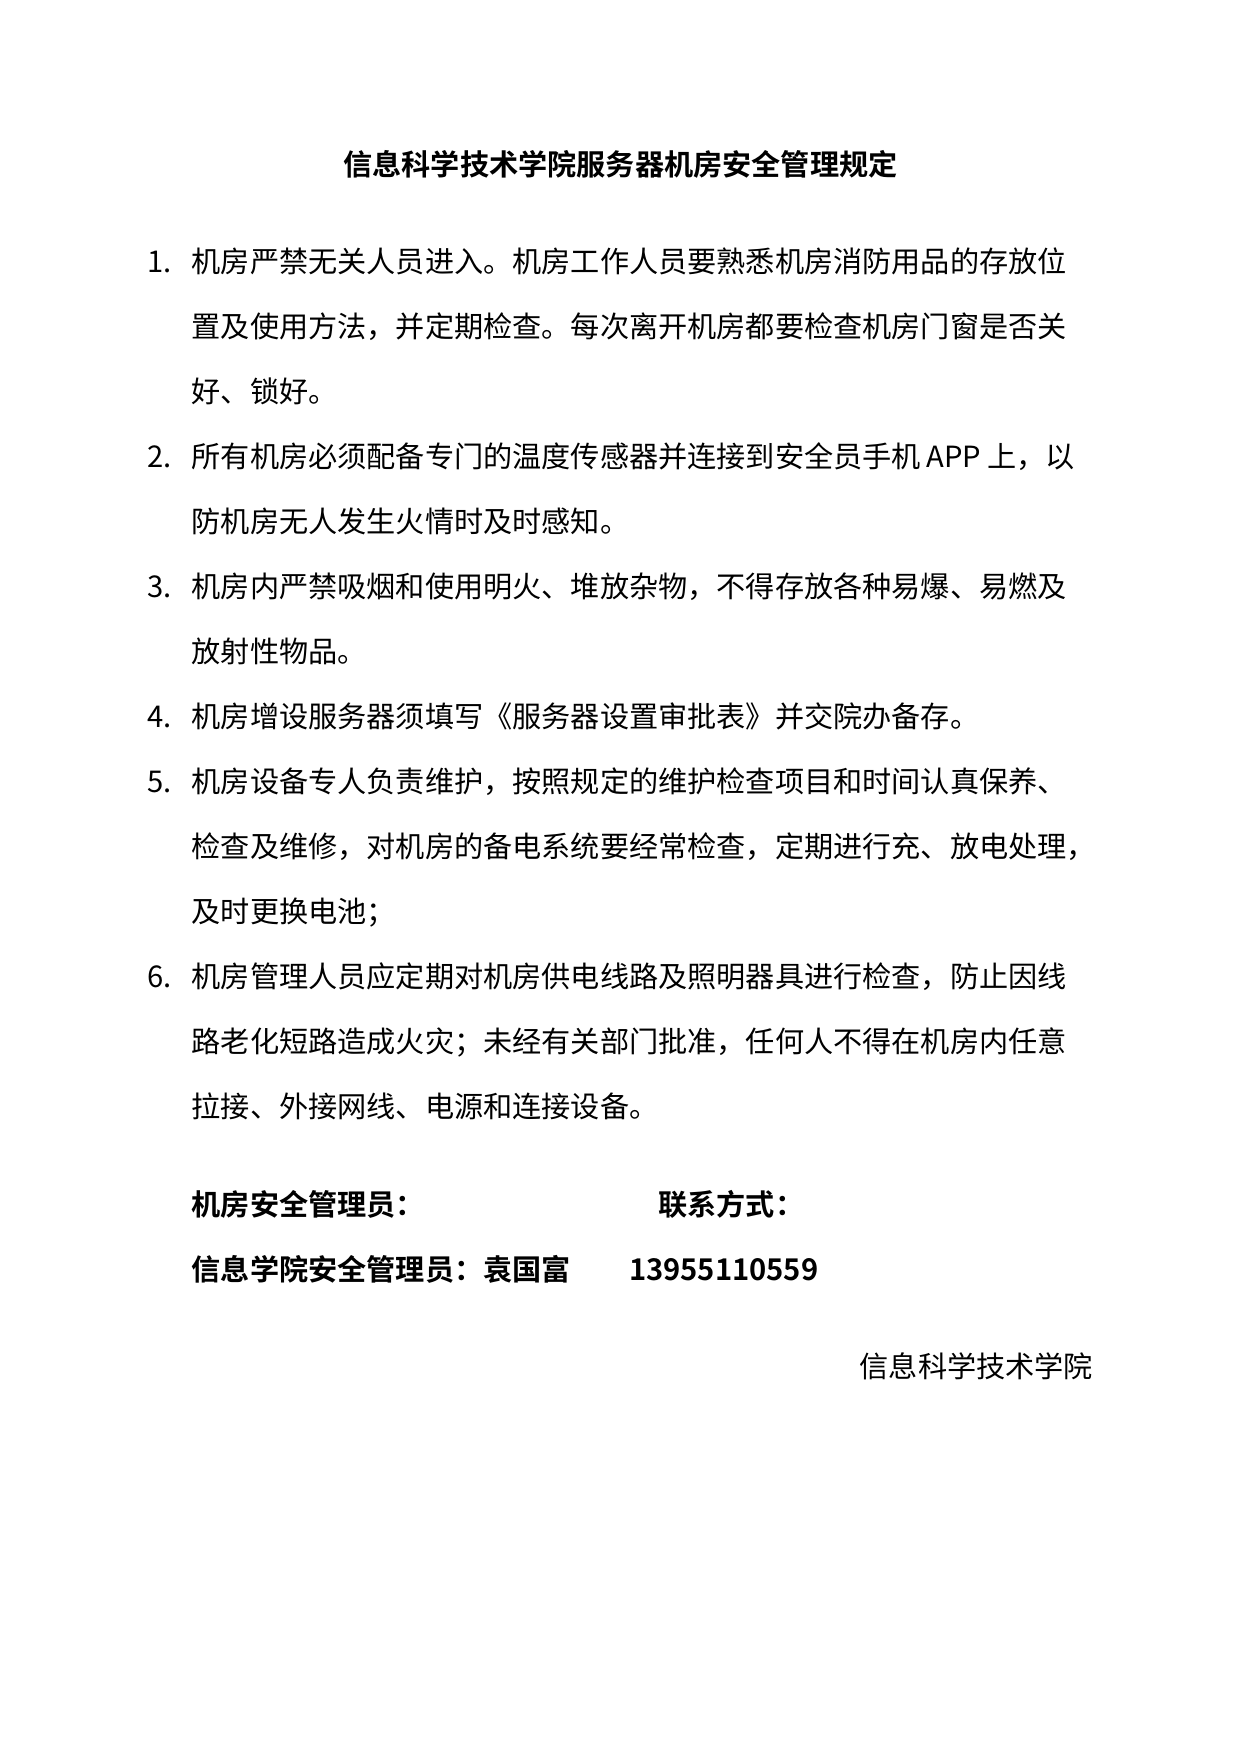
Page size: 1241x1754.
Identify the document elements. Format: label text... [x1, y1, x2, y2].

list 机房设备专人负责维护，按照规定的维护检查项目和时间认真保养、检查及维修，对机房的备电系统要经常检查，定期进行充、放电处理，及时更换电池； [148, 747, 1093, 942]
text 信息科学技术学院 [148, 1332, 1093, 1397]
text 信息科学技术学院服务器机房安全管理规定 [148, 130, 1093, 195]
list 机房安全管理员： 联系方式： [191, 1170, 1093, 1235]
list 机房管理人员应定期对机房供电线路及照明器具进行检查，防止因线路老化短路造成火灾；未经有关部门批准，任何人不得在机房内任意拉接、外接网线、电源和连接设备。 [148, 942, 1093, 1137]
list 机房内严禁吸烟和使用明火、堆放杂物，不得存放各种易爆、易燃及放射性物品。 [148, 552, 1093, 682]
list 信息学院安全管理员：袁国富 13955110559 [191, 1235, 1093, 1300]
list 所有机房必须配备专门的温度传感器并连接到安全员手机APP上，以防机房无人发生火情时及时感知。 [148, 422, 1093, 552]
list 机房严禁无关人员进入。机房工作人员要熟悉机房消防用品的存放位置及使用方法，并定期检查。每次离开机房都要检查机房门窗是否关好、锁好。 [148, 227, 1093, 422]
list 机房增设服务器须填写《服务器设置审批表》并交院办备存。 [148, 682, 1093, 747]
